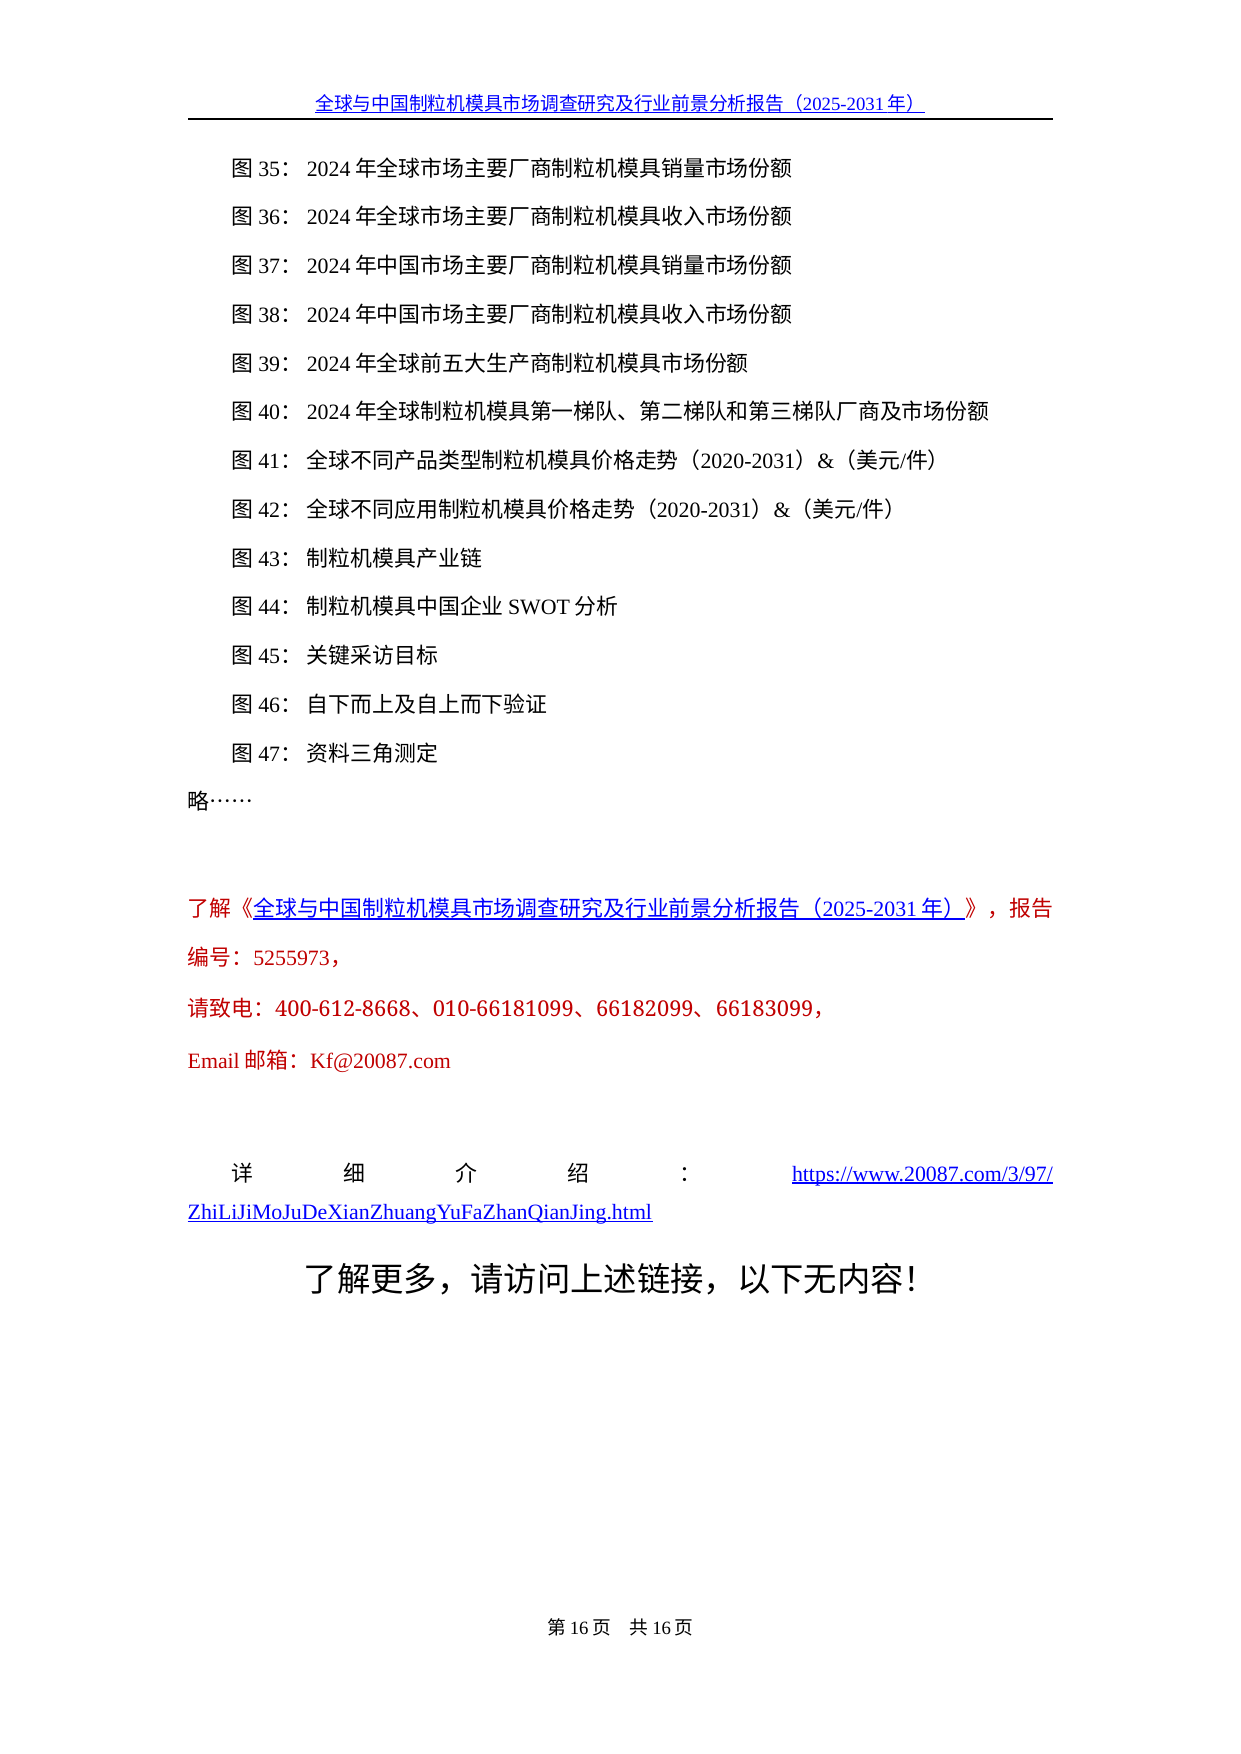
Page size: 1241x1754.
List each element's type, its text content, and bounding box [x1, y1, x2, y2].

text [187, 150, 1053, 816]
text Email邮箱：Kf@20087.com [187, 1042, 1053, 1075]
text 了解《全球与中国制粒机模具市场调查研究及行业前景分析报告（2025-2031年）》，报告编号：5255973， [187, 890, 1053, 972]
text 详细介绍：https://www.20087.com/3/97/ZhiLiJiMoJuDeXianZhuangYuFaZhanQianJing.html [187, 1155, 1053, 1228]
title 了解更多，请访问上述链接，以下无内容！ [187, 1244, 1053, 1309]
text 请致电：400-612-8668、010-66181099、66182099、66183099， [187, 991, 1053, 1023]
